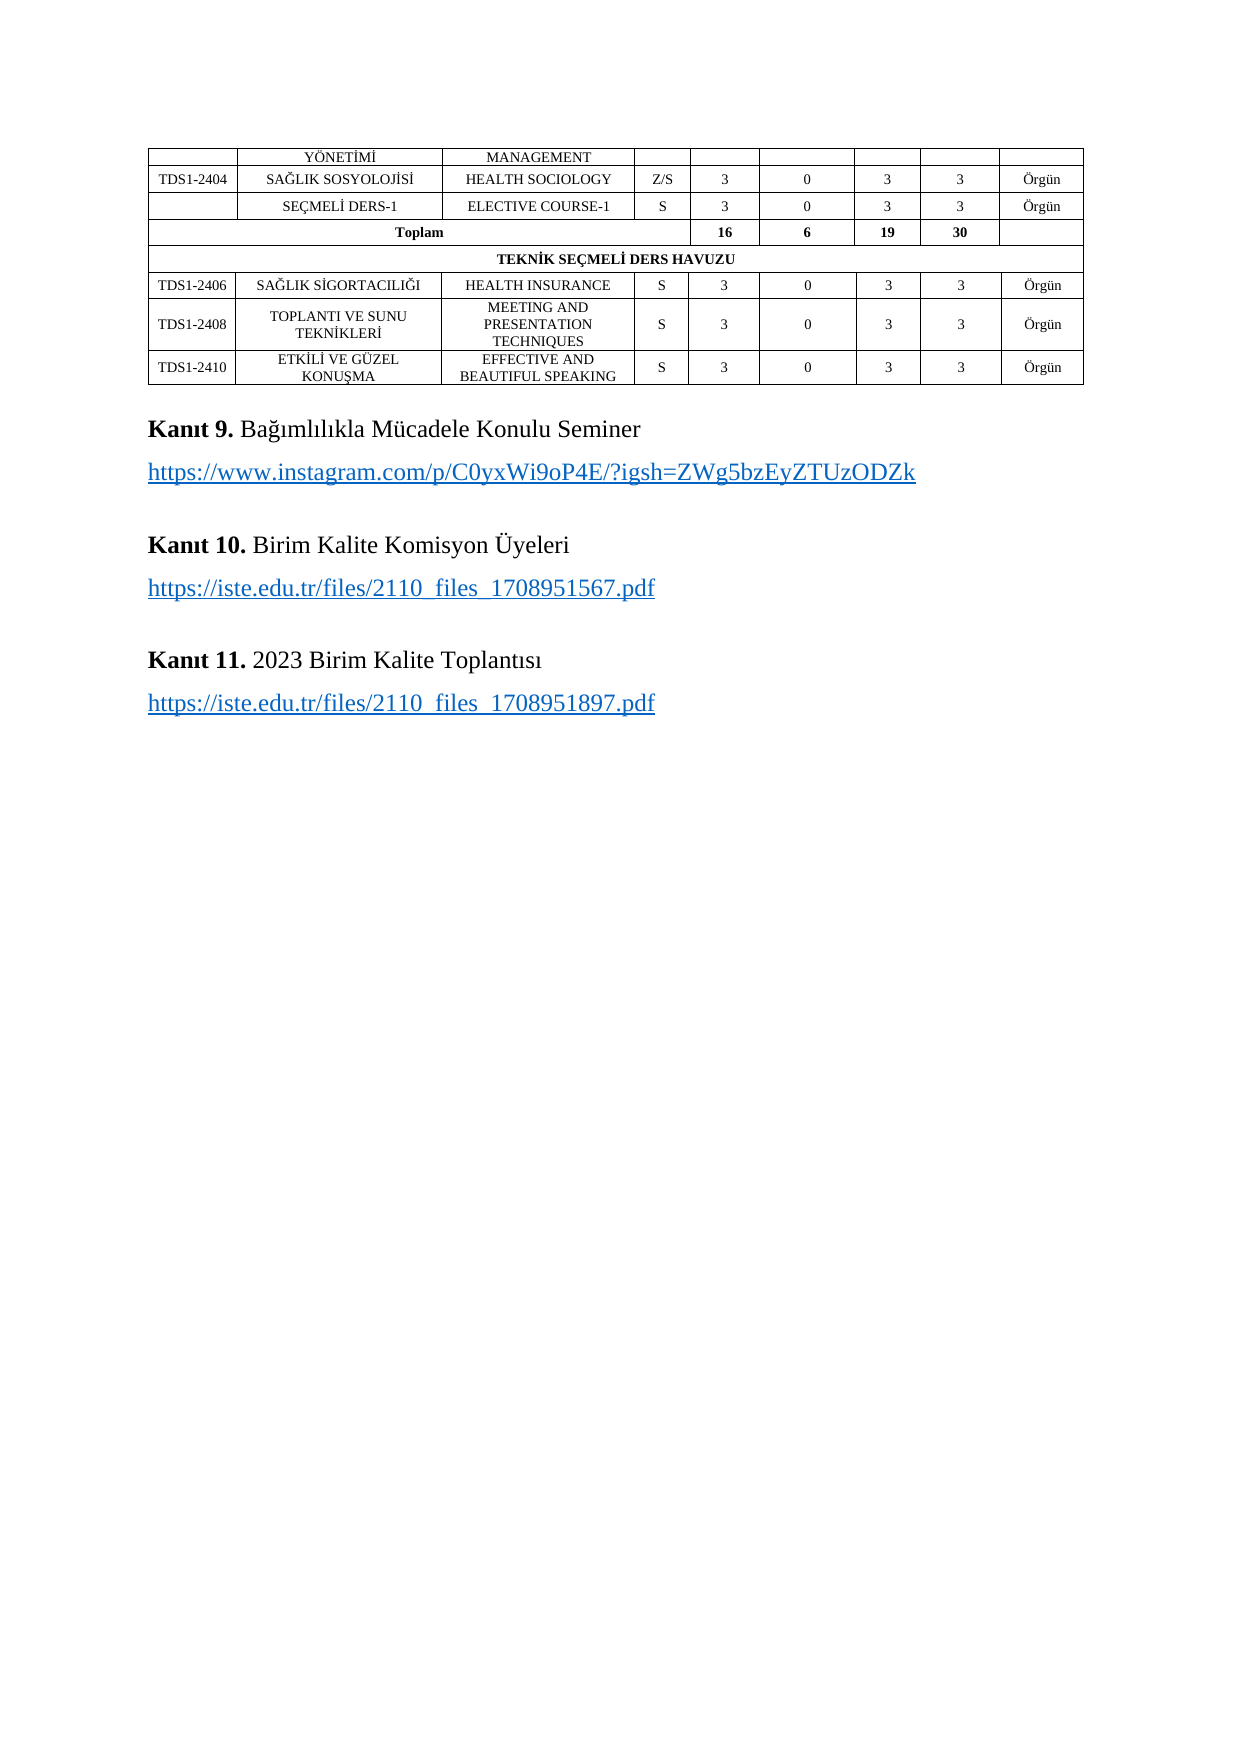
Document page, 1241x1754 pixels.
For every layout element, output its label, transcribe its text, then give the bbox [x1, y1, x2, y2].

text https://iste.edu.tr/files/2110_files_1708951567.pdf [148, 573, 1093, 602]
table_cell TOPLANTI VE SUNU TEKNİKLERİ [236, 299, 441, 349]
table_cell 3 [857, 299, 920, 349]
table_cell 0 [760, 193, 854, 218]
text https://www.instagram.com/p/C0yxWi9oP4E/?igsh=ZWg5bzEyZTUzODZk [148, 457, 1093, 486]
table_cell TEKNİK SEÇMELİ DERS HAVUZU [149, 246, 1083, 272]
table_cell [149, 193, 237, 218]
table_cell Toplam [149, 220, 690, 245]
text Kanıt 10. Birim Kalite Komisyon Üyeleri [148, 530, 1093, 558]
table_cell 19 [855, 220, 920, 245]
table_cell [1000, 220, 1083, 245]
table_cell 3 [691, 193, 759, 218]
table_cell 3 [921, 273, 1001, 298]
text Kanıt 11. 2023 Birim Kalite Toplantısı [148, 645, 1093, 674]
table_cell TDS1-2406 [149, 273, 235, 298]
table_cell 3 [921, 149, 999, 165]
table_cell Örgün [1002, 299, 1083, 349]
table_cell Z/S [635, 149, 690, 165]
table_cell 3 [857, 351, 920, 384]
table_cell 3 [855, 193, 920, 218]
table_cell HEALTH SOCIOLOGY [443, 166, 634, 192]
table_cell SEÇMELİ DERS-1 [238, 193, 442, 218]
table_cell 3 [691, 149, 759, 165]
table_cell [443, 149, 634, 165]
table_cell 3 [689, 299, 759, 349]
table_cell Z/S [635, 166, 690, 192]
table_cell 3 [691, 166, 759, 192]
table_cell Örgün [1000, 149, 1083, 165]
text https://iste.edu.tr/files/2110_files_1708951897.pdf [148, 688, 1093, 717]
table_cell 3 [921, 299, 1001, 349]
table_cell TDS1-2410 [149, 351, 235, 384]
table_cell 0 [760, 166, 854, 192]
table_cell 3 [921, 351, 1001, 384]
table_cell SAĞLIK SİGORTACILIĞI [236, 273, 441, 298]
table_cell S [635, 273, 688, 298]
table_cell EFFECTIVE AND BEAUTIFUL SPEAKING [442, 351, 634, 384]
table_cell 6 [760, 220, 854, 245]
table_cell MEETING AND PRESENTATION TECHNIQUES [442, 299, 634, 349]
table_cell TDS1-2404 [149, 166, 237, 192]
table_cell Örgün [1000, 166, 1083, 192]
table_cell S [635, 351, 688, 384]
table_cell 3 [855, 149, 920, 165]
table_cell 0 [760, 273, 856, 298]
table_cell S [635, 299, 688, 349]
table_cell S [635, 193, 690, 218]
table_cell Örgün [1000, 193, 1083, 218]
table_cell HEALTH INSURANCE [442, 273, 634, 298]
table_cell 3 [689, 351, 759, 384]
table_cell 3 [857, 273, 920, 298]
table_cell TDS1-2402 [149, 149, 237, 165]
table_cell Örgün [1002, 351, 1083, 384]
text Kanıt 9. Bağımlılıkla Mücadele Konulu Seminer [148, 414, 1093, 443]
table_cell ETKİLİ VE GÜZEL KONUŞMA [236, 351, 441, 384]
table_cell TDS1-2408 [149, 299, 235, 349]
table_cell Örgün [1002, 273, 1083, 298]
table_cell 30 [921, 220, 999, 245]
table_cell 3 [921, 193, 999, 218]
table_cell 0 [760, 299, 856, 349]
table_cell 3 [921, 166, 999, 192]
table_cell SAĞLIK SOSYOLOJİSİ [238, 166, 442, 192]
table_cell 0 [760, 149, 854, 165]
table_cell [238, 149, 442, 165]
table_cell 0 [760, 351, 856, 384]
table_cell 16 [691, 220, 759, 245]
table_cell 3 [689, 273, 759, 298]
table_cell 3 [855, 166, 920, 192]
table_cell ELECTIVE COURSE-1 [443, 193, 634, 218]
